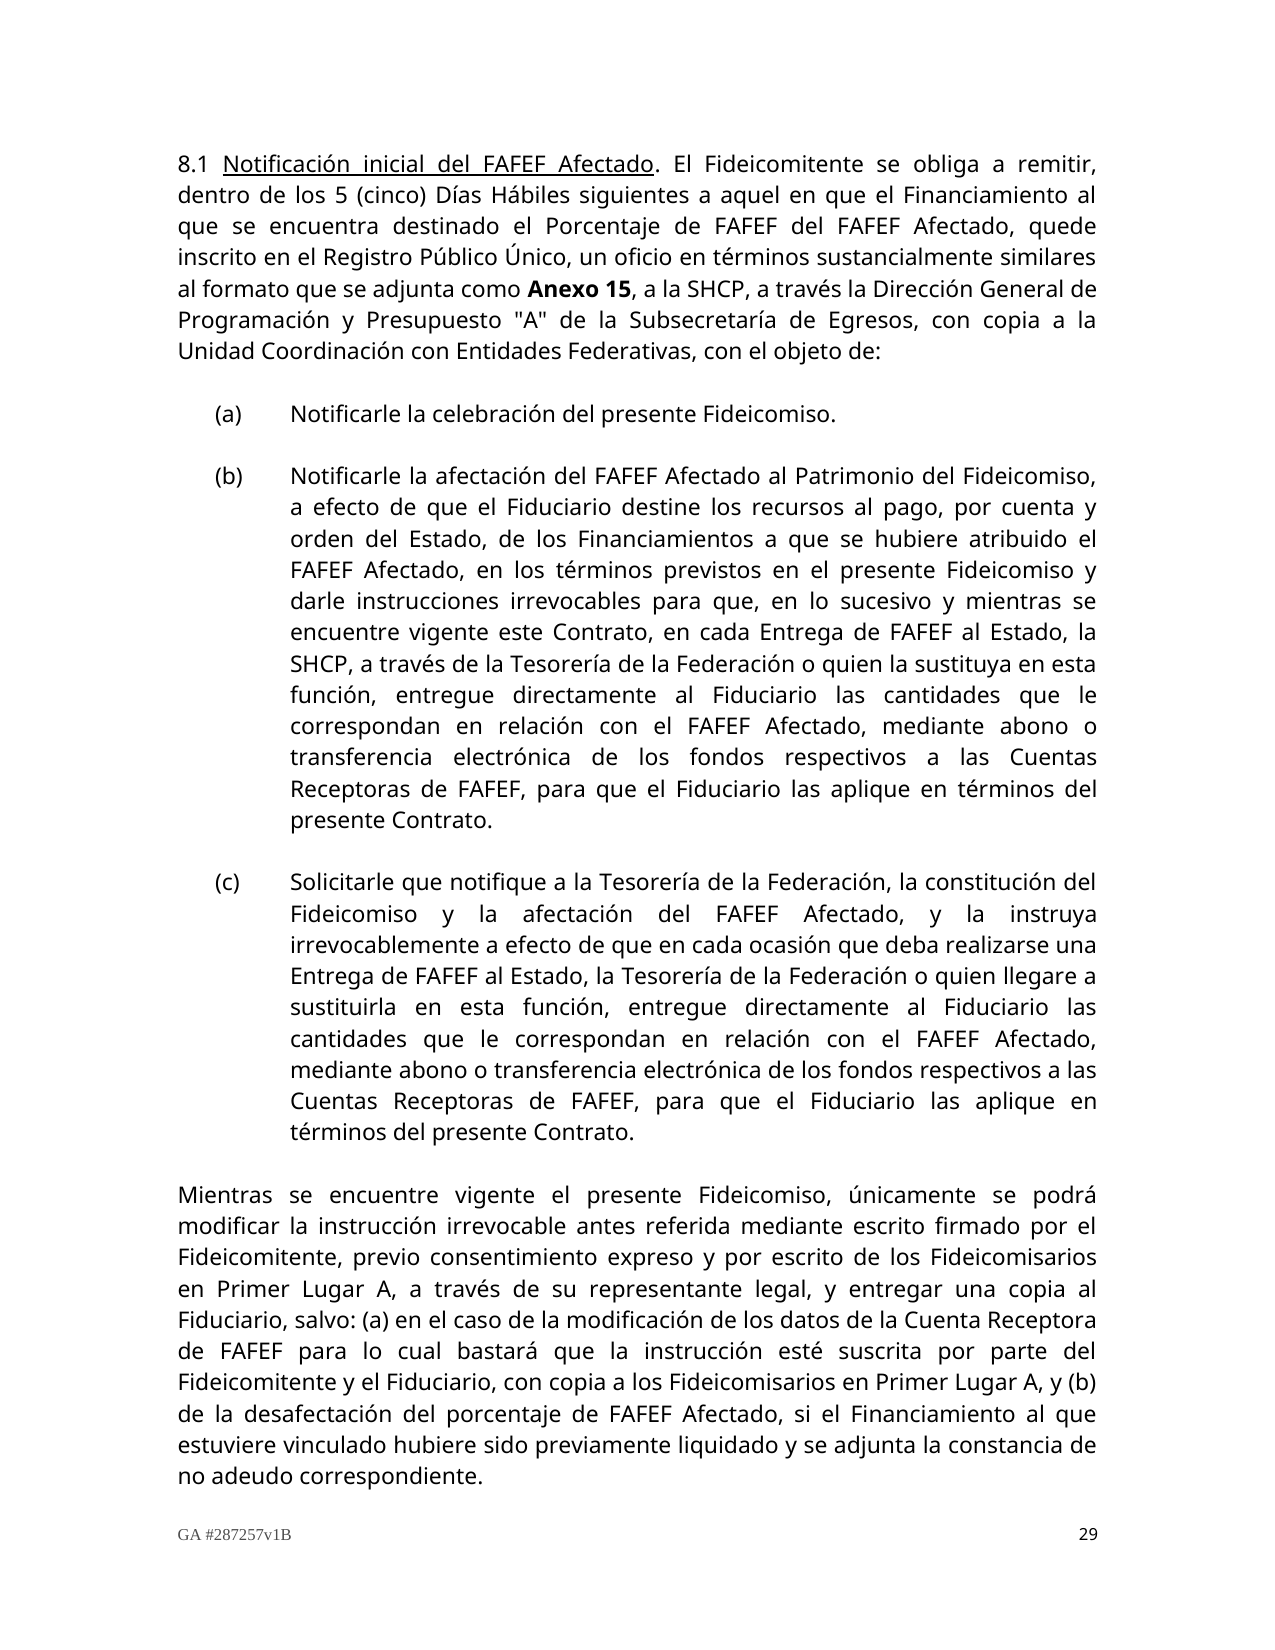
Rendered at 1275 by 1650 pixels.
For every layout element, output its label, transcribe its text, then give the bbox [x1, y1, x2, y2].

list Solicitarle que notifique a la Tesorería de la Federación, la constitución del Fideicomiso y la afectación del FAFEF Afectado, y la instruya irrevocablemente a efecto de que en cada ocasión que deba realizarse una Entrega de FAFEF al Estado, la Tesorería de la Federación o quien llegare a sustituirla en esta función, entregue directamente al Fiduciario las cantidades que le correspondan en relación con el FAFEF Afectado, mediante abono o transferencia electrónica de los fondos respectivos a las Cuentas Receptoras de FAFEF, para que el Fiduciario las aplique en términos del presente Contrato. [215, 866, 1098, 1148]
text Mientras se encuentre vigente el presente Fideicomiso, únicamente se podrá modificar la instrucción irrevocable antes referida mediante escrito firmado por el Fideicomitente, previo consentimiento expreso y por escrito de los Fideicomisarios en Primer Lugar A, a través de su representante legal, y entregar una copia al Fiduciario, salvo: (a) en el caso de la modificación de los datos de la Cuenta Receptora de FAFEF para lo cual bastará que la instrucción esté suscrita por parte del Fideicomitente y el Fiduciario, con copia a los Fideicomisarios en Primer Lugar A, y (b) de la desafectación del porcentaje de FAFEF Afectado, si el Financiamiento al que estuviere vinculado hubiere sido previamente liquidado y se adjunta la constancia de no adeudo correspondiente. [177, 1179, 1098, 1491]
text 8.1 Notificación inicial del FAFEF Afectado. El Fideicomitente se obliga a remitir, dentro de los 5 (cinco) Días Hábiles siguientes a aquel en que el Financiamiento al que se encuentra destinado el Porcentaje de FAFEF del FAFEF Afectado, quede inscrito en el Registro Público Único, un oficio en términos sustancialmente similares al formato que se adjunta como Anexo 15, a la SHCP, a través la Dirección General de Programación y Presupuesto "A" de la Subsecretaría de Egresos, con copia a la Unidad Coordinación con Entidades Federativas, con el objeto de: [177, 148, 1098, 366]
list Notificarle la afectación del FAFEF Afectado al Patrimonio del Fideicomiso, a efecto de que el Fiduciario destine los recursos al pago, por cuenta y orden del Estado, de los Financiamientos a que se hubiere atribuido el FAFEF Afectado, en los términos previstos en el presente Fideicomiso y darle instrucciones irrevocables para que, en lo sucesivo y mientras se encuentre vigente este Contrato, en cada Entrega de FAFEF al Estado, la SHCP, a través de la Tesorería de la Federación o quien la sustituya en esta función, entregue directamente al Fiduciario las cantidades que le correspondan en relación con el FAFEF Afectado, mediante abono o transferencia electrónica de los fondos respectivos a las Cuentas Receptoras de FAFEF, para que el Fiduciario las aplique en términos del presente Contrato. [215, 460, 1098, 835]
list Notificarle la celebración del presente Fideicomiso. [215, 398, 1098, 429]
